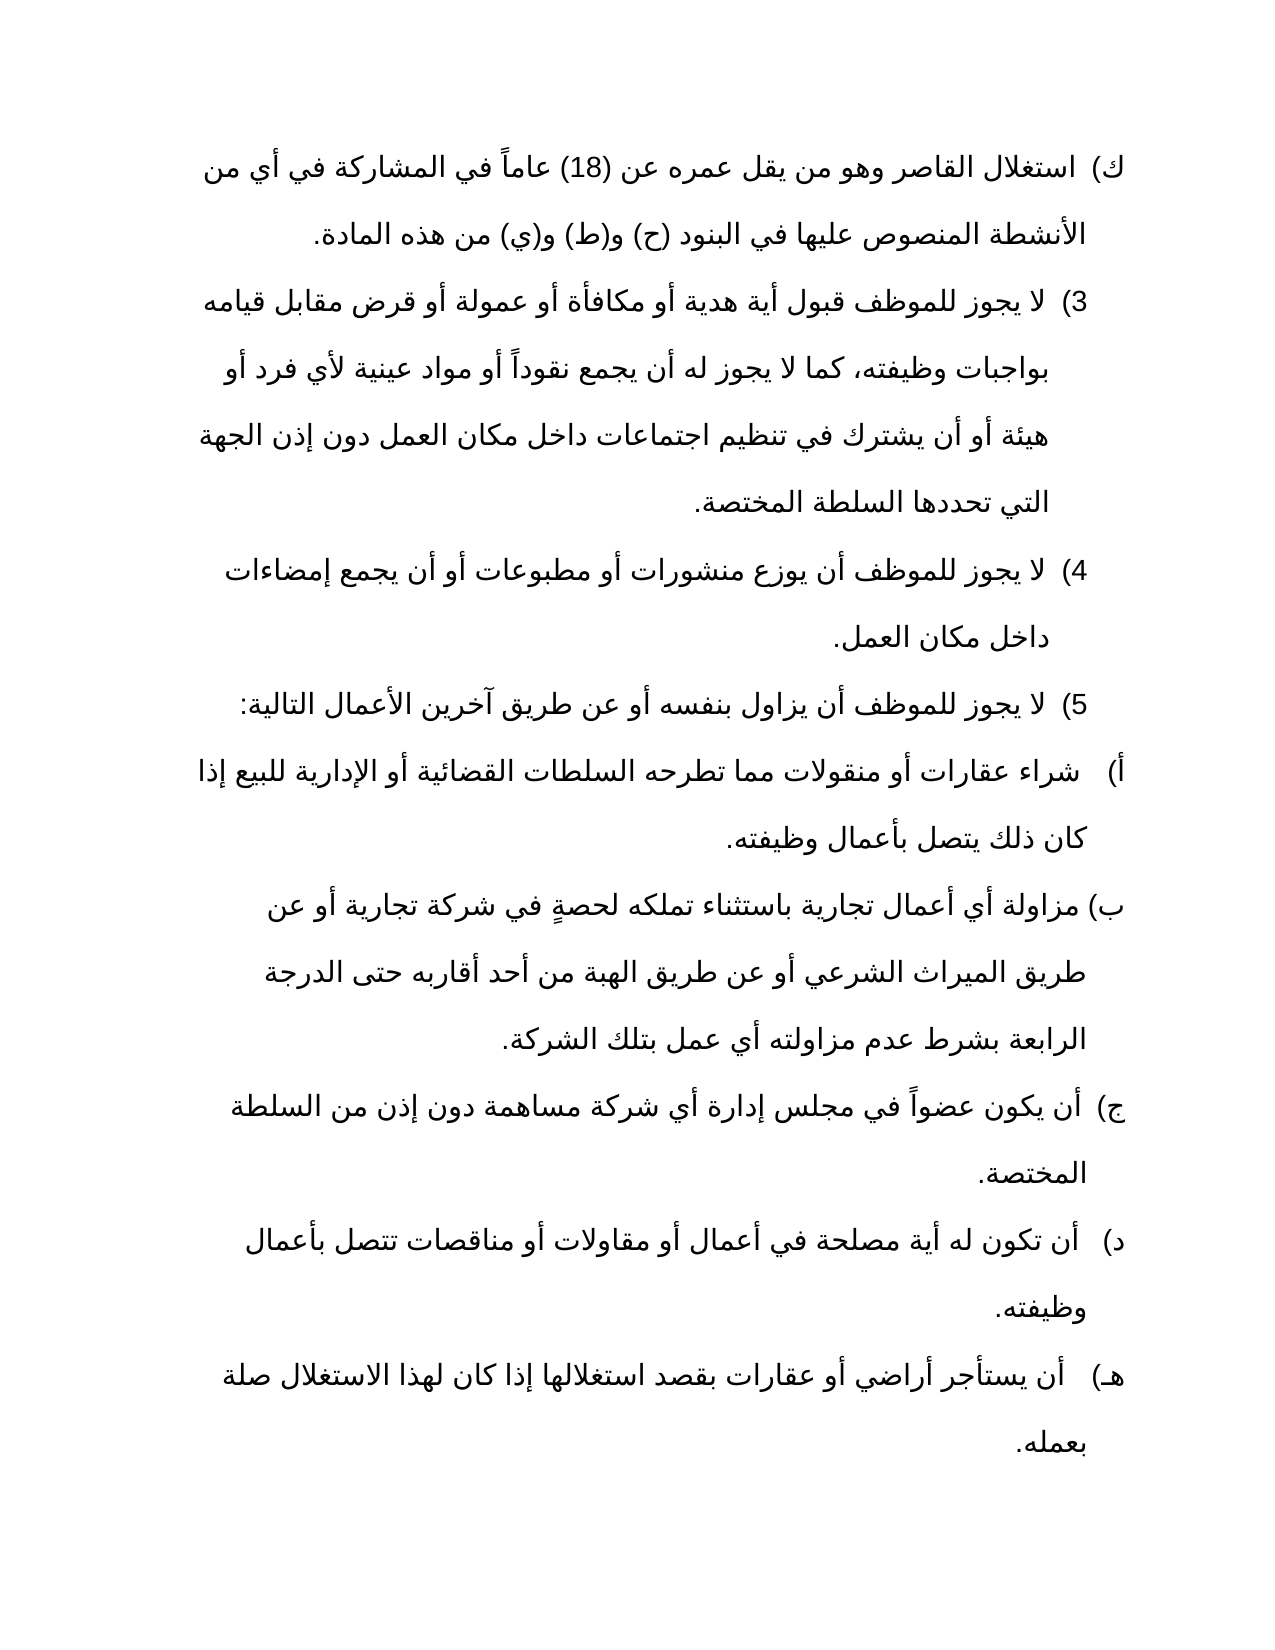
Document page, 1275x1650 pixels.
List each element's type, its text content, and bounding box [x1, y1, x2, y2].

text ‌ك) استغلال القاصر وهو من يقل عمره عن (18) عاماً في المشاركة في أي من الأنشطة المنصوص عليها في البنود (ح) و(ط) و(ي) من هذه المادة. [187, 150, 1125, 251]
text ‌د) أن تكون له أية مصلحة في أعمال أو مقاولات أو مناقصات تتصل بأعمال وظيفته. [187, 1223, 1125, 1324]
text 5) لا يجوز للموظف أن يزاول بنفسه أو عن طريق آخرين الأعمال التالية: [187, 687, 1087, 720]
text 4) لا يجوز للموظف أن يوزع منشورات أو مطبوعات أو أن يجمع إمضاءات داخل مكان العمل. [187, 552, 1087, 653]
text ‌ب) مزاولة أي أعمال تجارية باستثناء تملكه لحصةٍ في شركة تجارية أو عن طريق الميراث الشرعي أو عن طريق الهبة من أحد أقاربه حتى الدرجة الرابعة بشرط عدم مزاولته أي عمل بتلك الشركة. [187, 888, 1125, 1056]
text ‌هـ) أن يستأجر أراضي أو عقارات بقصد استغلالها إذا كان لهذا الاستغلال صلة بعمله. [187, 1357, 1125, 1458]
text ‌أ) شراء عقارات أو منقولات مما تطرحه السلطات القضائية أو الإدارية للبيع إذا كان ذلك يتصل بأعمال وظيفته. [187, 754, 1125, 854]
text 3) لا يجوز للموظف قبول أية هدية أو مكافأة أو عمولة أو قرض مقابل قيامه بواجبات وظيفته، كما لا يجوز له أن يجمع نقوداً أو مواد عينية لأي فرد أو هيئة أو أن يشترك في تنظيم اجتماعات داخل مكان العمل دون إذن الجهة التي تحددها السلطة المختصة. [187, 284, 1087, 519]
text ‌ج) أن يكون عضواً في مجلس إدارة أي شركة مساهمة دون إذن من السلطة المختصة. [187, 1089, 1125, 1190]
